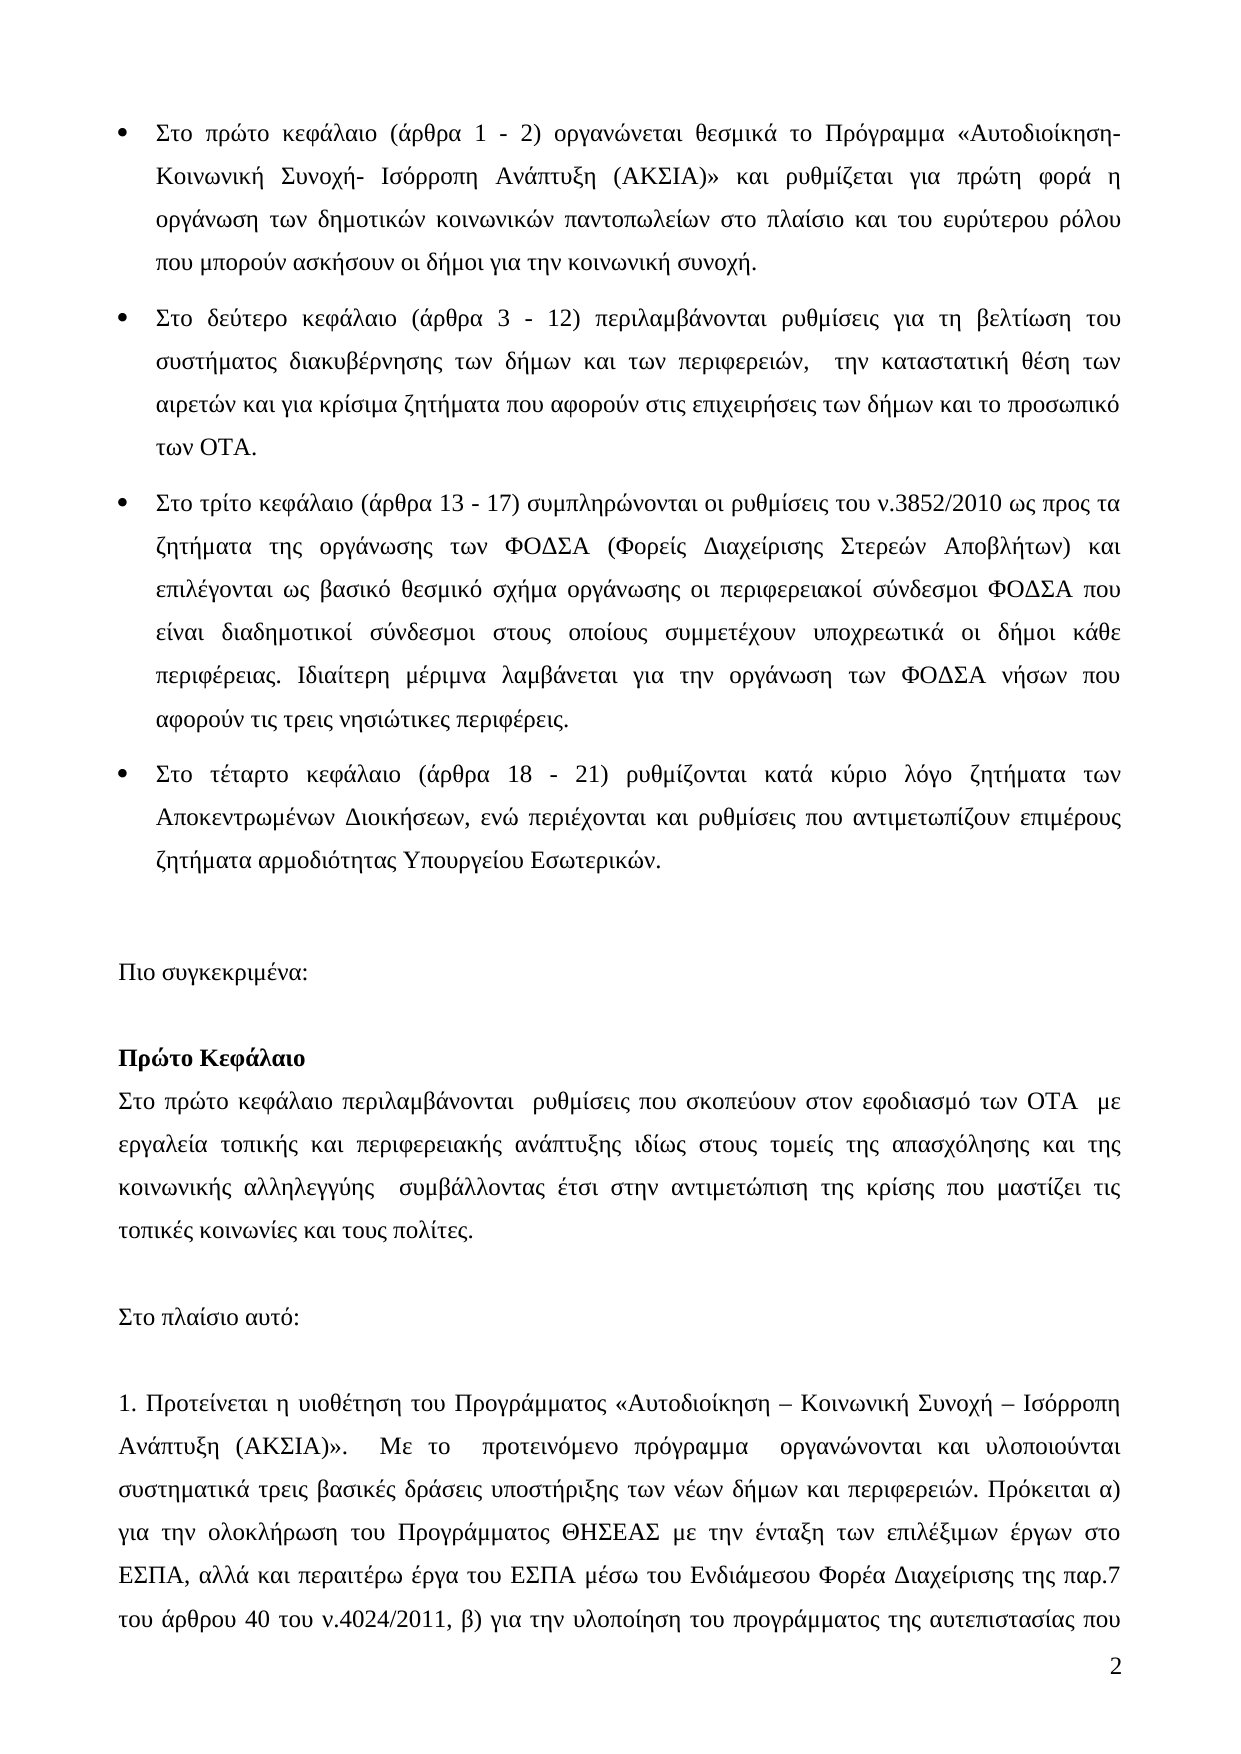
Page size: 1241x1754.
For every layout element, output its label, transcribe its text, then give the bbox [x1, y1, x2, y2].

list Στο πρώτο κεφάλαιο (άρθρα 1 - 2) οργανώνεται θεσμικά το Πρόγραμμα «Αυτοδιοίκηση- Κοινωνική Συνοχή- Ισόρροπη Ανάπτυξη (ΑΚΣΙΑ)» και ρυθμίζεται για πρώτη φορά η οργάνωση των δημοτικών κοινωνικών παντοπωλείων στο πλαίσιο και του ευρύτερου ρόλου που μπορούν ασκήσουν οι δήμοι για την κοινωνική συνοχή. [118, 118, 1122, 276]
text Πιο συγκεκριμένα: [118, 957, 1122, 986]
text Στο πλαίσιο αυτό: [118, 1302, 1122, 1331]
list Στο δεύτερο κεφάλαιο (άρθρα 3 - 12) περιλαμβάνονται ρυθμίσεις για τη βελτίωση του συστήματος διακυβέρνησης των δήμων και των περιφερειών, την καταστατική θέση των αιρετών και για κρίσιμα ζητήματα που αφορούν στις επιχειρήσεις των δήμων και το προσωπικό των ΟΤΑ. [118, 303, 1122, 461]
text Στο πρώτο κεφάλαιο περιλαμβάνονται ρυθμίσεις που σκοπεύουν στον εφοδιασμό των ΟΤΑ με εργαλεία τοπικής και περιφερειακής ανάπτυξης ιδίως στους τομείς της απασχόλησης και της κοινωνικής αλληλεγγύης συμβάλλοντας έτσι στην αντιμετώπιση της κρίσης που μαστίζει τις τοπικές κοινωνίες και τους πολίτες. [118, 1086, 1122, 1244]
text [118, 1388, 1122, 1632]
text Πρώτο Κεφάλαιο [118, 1043, 1122, 1072]
list Στο τρίτο κεφάλαιο (άρθρα 13 - 17) συμπληρώνονται οι ρυθμίσεις του ν.3852/2010 ως προς τα ζητήματα της οργάνωσης των ΦΟΔΣΑ (Φορείς Διαχείρισης Στερεών Αποβλήτων) και επιλέγονται ως βασικό θεσμικό σχήμα οργάνωσης οι περιφερειακοί σύνδεσμοι ΦΟΔΣΑ που είναι διαδημοτικοί σύνδεσμοι στους οποίους συμμετέχουν υποχρεωτικά οι δήμοι κάθε περιφέρειας. Ιδιαίτερη μέριμνα λαμβάνεται για την οργάνωση των ΦΟΔΣΑ νήσων που αφορούν τις τρεις νησιώτικες περιφέρεις. [118, 488, 1122, 732]
list Στο τέταρτο κεφάλαιο (άρθρα 18 - 21) ρυθμίζονται κατά κύριο λόγο ζητήματα των Αποκεντρωμένων Διοικήσεων, ενώ περιέχονται και ρυθμίσεις που αντιμετωπίζουν επιμέρους ζητήματα αρμοδιότητας Υπουργείου Εσωτερικών. [118, 759, 1122, 874]
